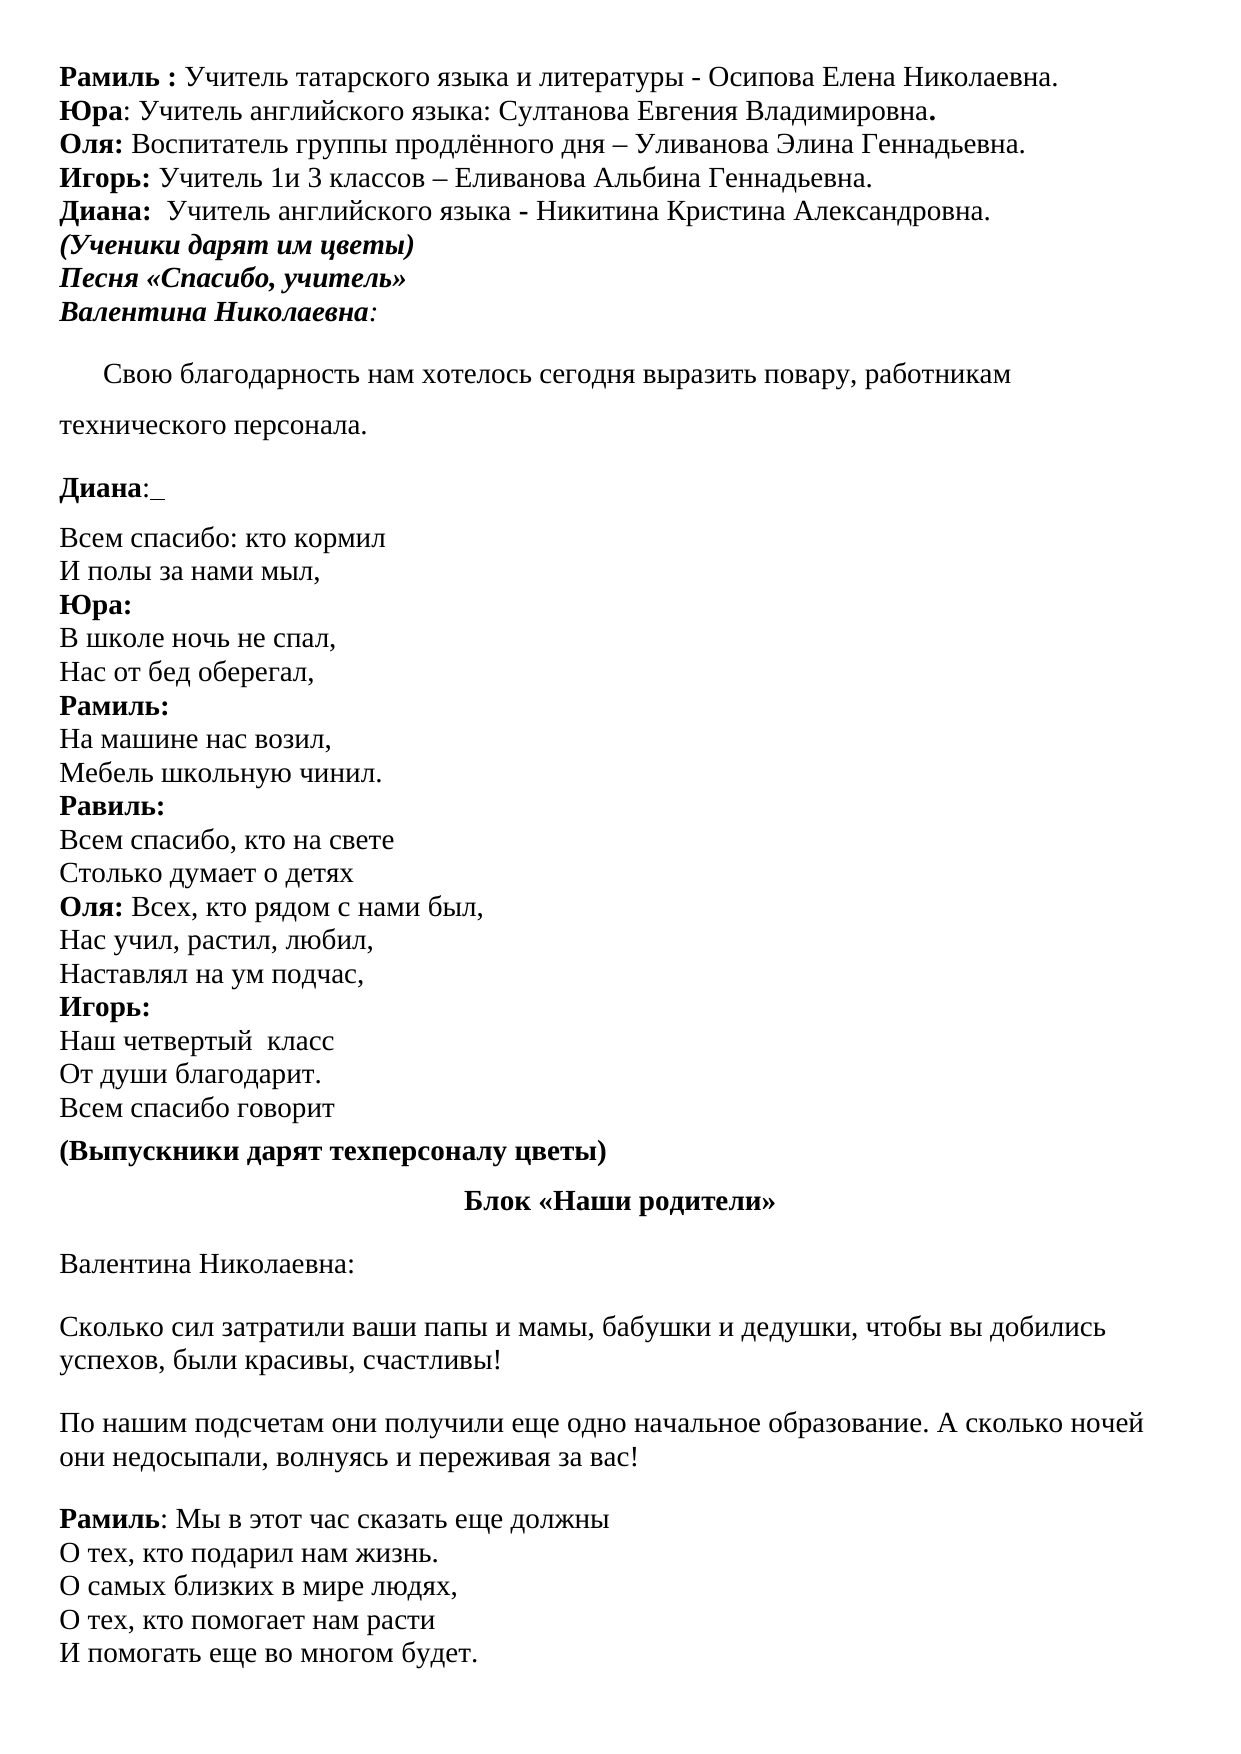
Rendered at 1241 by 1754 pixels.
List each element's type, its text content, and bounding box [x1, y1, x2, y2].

text Песня «Спасибо, учитель» [59, 260, 1181, 294]
text Валентина Николаевна: [59, 1246, 1181, 1280]
text Оля: Всех, кто рядом с нами был, Нас учил, растил, любил, Наставлял на ум подчас, [59, 889, 1181, 989]
text Юра: Учитель английского языка: Султанова Евгения Владимировна. [59, 93, 1181, 126]
text Рамиль: Мы в этот час сказать еще должны [59, 1501, 1181, 1535]
text Всем спасибо: кто кормил И полы за нами мыл, [59, 520, 1181, 587]
text Рамиль: [59, 688, 1181, 721]
text Диана: Учитель английского языка - Никитина Кристина Александровна. [59, 193, 1181, 227]
text Диана: [59, 470, 1181, 503]
text Сколько сил затратили ваши папы и мамы, бабушки и дедушки, чтобы вы добились успехов, были красивы, счастливы! [59, 1309, 1181, 1376]
text На машине нас возил, Мебель школьную чинил. Равиль: [59, 721, 1181, 822]
text Оля: Воспитатель группы продлённого дня – Уливанова Элина Геннадьевна. [59, 126, 1181, 160]
text Игорь: Учитель 1и 3 классов – Еливанова Альбина Геннадьевна. [59, 160, 1181, 193]
text О самых близких в мире людях, [59, 1568, 1181, 1602]
text Юра: В школе ночь не спал, Нас от бед оберегал, [59, 587, 1181, 688]
text По нашим подсчетам они получили еще одно начальное образование. А сколько ночей они недосыпали, волнуясь и переживая за вас! [59, 1405, 1181, 1472]
text (Ученики дарят им цветы) [59, 227, 1181, 260]
text Свою благодарность нам хотелось сегодня выразить повару, работникам технического персонала. [59, 357, 1181, 440]
text Всем спасибо, кто на свете Столько думает о детях [59, 822, 1181, 889]
text Рамиль : Учитель татарского языка и литературы - Осипова Елена Николаевна. [59, 59, 1181, 93]
text Валентина Николаевна: [59, 294, 1181, 327]
text Игорь: Наш четвертый класс От души благодарит. Всем спасибо говорит [59, 989, 1181, 1124]
text Блок «Наши родители» [59, 1183, 1181, 1217]
text И помогать еще во многом будет. [59, 1636, 1181, 1669]
text О тех, кто подарил нам жизнь. [59, 1535, 1181, 1568]
text (Выпускники дарят техперсоналу цветы) [59, 1133, 1181, 1167]
text О тех, кто помогает нам расти [59, 1602, 1181, 1636]
